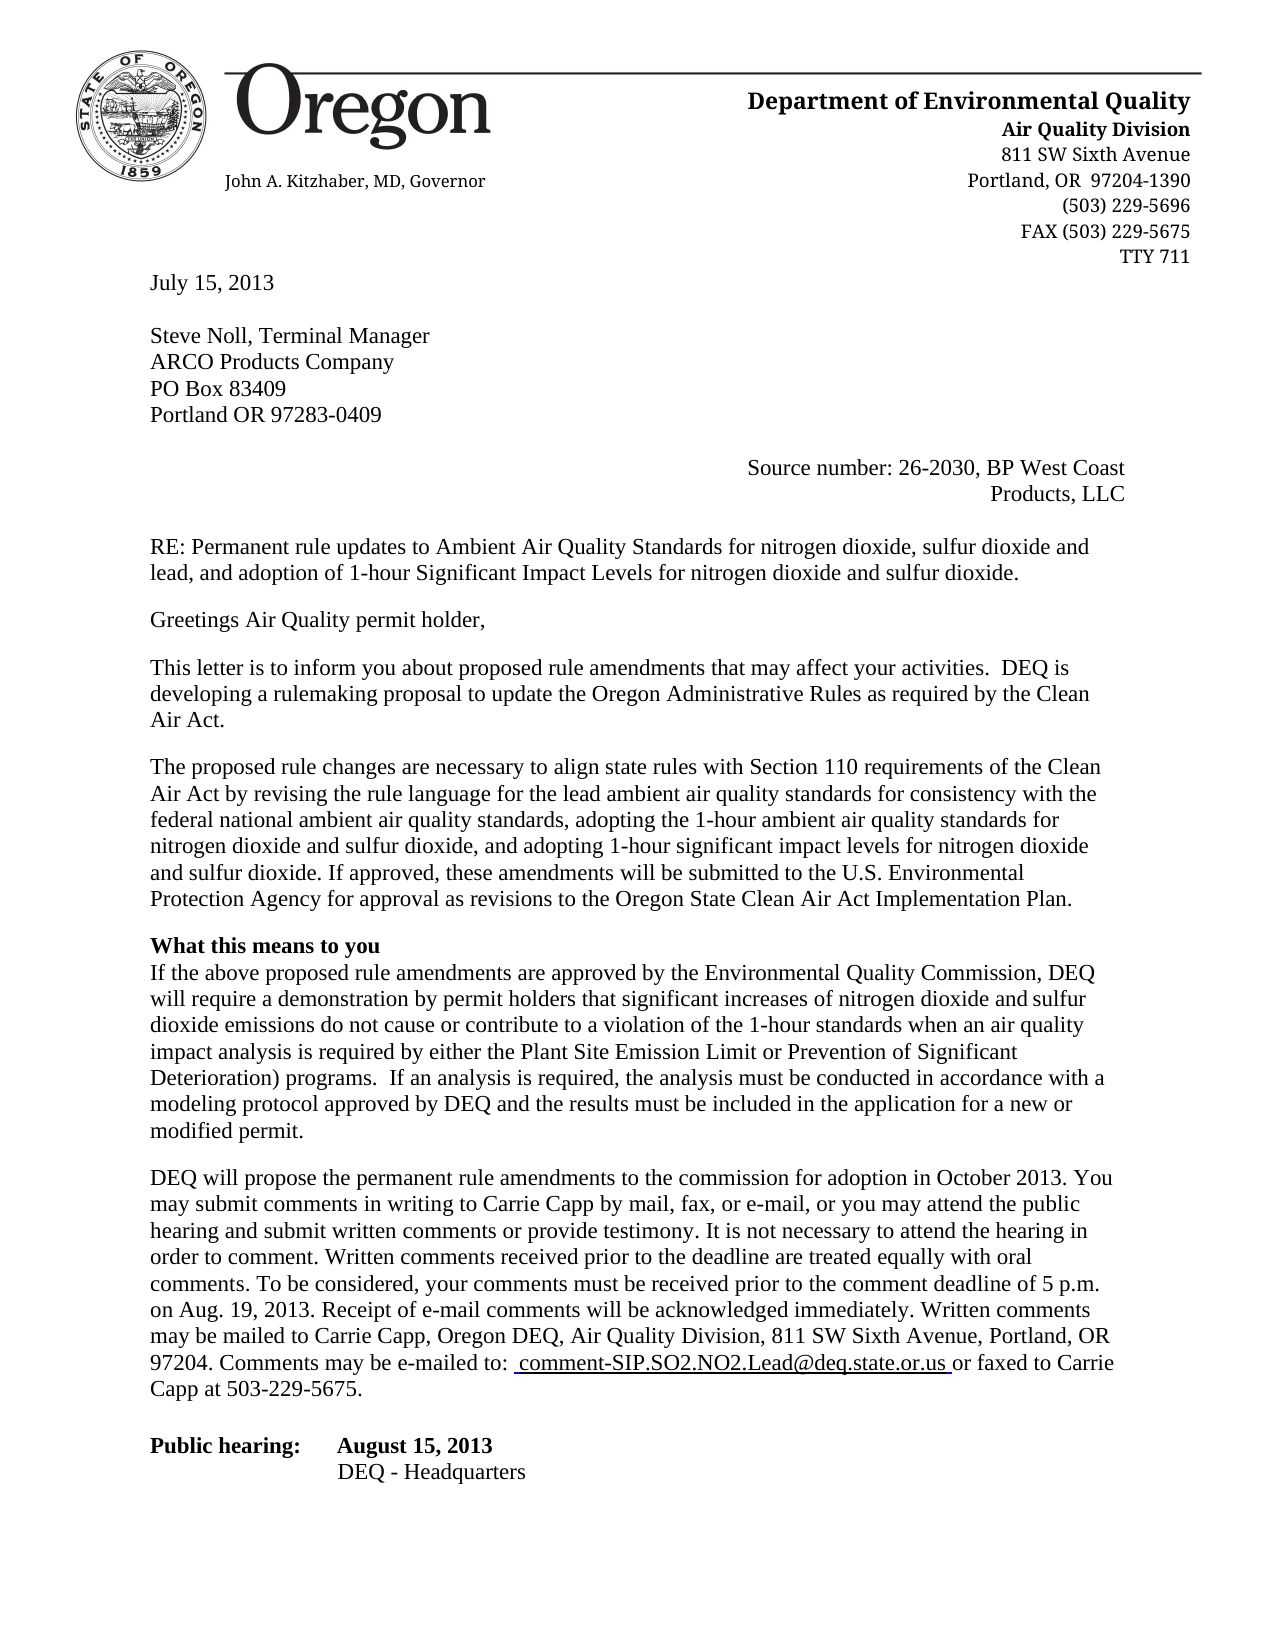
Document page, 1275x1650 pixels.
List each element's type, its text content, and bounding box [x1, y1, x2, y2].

text Source number: 26-2030, BP West Coast Products, LLC [675, 454, 1125, 506]
text The proposed rule changes are necessary to align state rules with Section 110 requirements of the Clean Air Act by revising the rule language for the lead ambient air quality standards for consistency with the federal national ambient air quality standards, adopting the 1-hour ambient air quality standards for nitrogen dioxide and sulfur dioxide, and adopting 1-hour significant impact levels for nitrogen dioxide and sulfur dioxide. If approved, these amendments will be submitted to the U.S. Environmental Protection Agency for approval as revisions to the Oregon State Clean Air Act Implementation Plan. [150, 753, 1125, 912]
text Steve Noll, Terminal Manager [150, 322, 1125, 348]
text What this means to you [150, 932, 1125, 959]
text DEQ will propose the permanent rule amendments to the commission for adoption in October 2013. You may submit comments in writing to Carrie Capp by mail, fax, or e-mail, or you may attend the public hearing and submit written comments or provide testimony. It is not necessary to attend the hearing in order to comment. Written comments received prior to the deadline are treated equally with oral comments. To be considered, your comments must be received prior to the comment deadline of 5 p.m. on Aug. 19, 2013. Receipt of e-mail comments will be acknowledged immediately. Written comments may be mailed to Carrie Capp, Oregon DEQ, Air Quality Division, 811 SW Sixth Avenue, Portland, OR 97204. Comments may be e-mailed to: or faxed to Carrie Capp at 503-229-5675. [150, 1164, 1116, 1402]
text RE: Permanent rule updates to Ambient Air Quality Standards for nitrogen dioxide, sulfur dioxide and lead, and adoption of 1-hour Significant Impact Levels for nitrogen dioxide and sulfur dioxide. [150, 533, 1125, 586]
text This letter is to inform you about proposed rule amendments that may affect your activities. DEQ is developing a rulemaking proposal to update the Oregon Administrative Rules as required by the Clean Air Act. [150, 653, 1125, 733]
picture [0, 0, 1275, 197]
text ARCO Products Company [150, 348, 1125, 375]
text PO Box 83409 [150, 375, 1125, 401]
text Portland OR 97283-0409 [150, 401, 1125, 427]
text July 15, 2013 [150, 269, 1125, 296]
text DEQ - Headquarters [262, 1458, 1127, 1485]
text Greetings Air Quality permit holder, [150, 606, 1125, 633]
text If the above proposed rule amendments are approved by the Environmental Quality Commission, DEQ will require a demonstration by permit holders that significant increases of nitrogen dioxide and sulfur dioxide emissions do not cause or contribute to a violation of the 1-hour standards when an air quality impact analysis is required by either the Plant Site Emission Limit or Prevention of Significant Deterioration) programs. If an analysis is required, the analysis must be conducted in accordance with a modeling protocol approved by DEQ and the results must be included in the application for a new or modified permit. [150, 959, 1125, 1143]
text Public hearing: August 15, 2013 [150, 1432, 1127, 1458]
